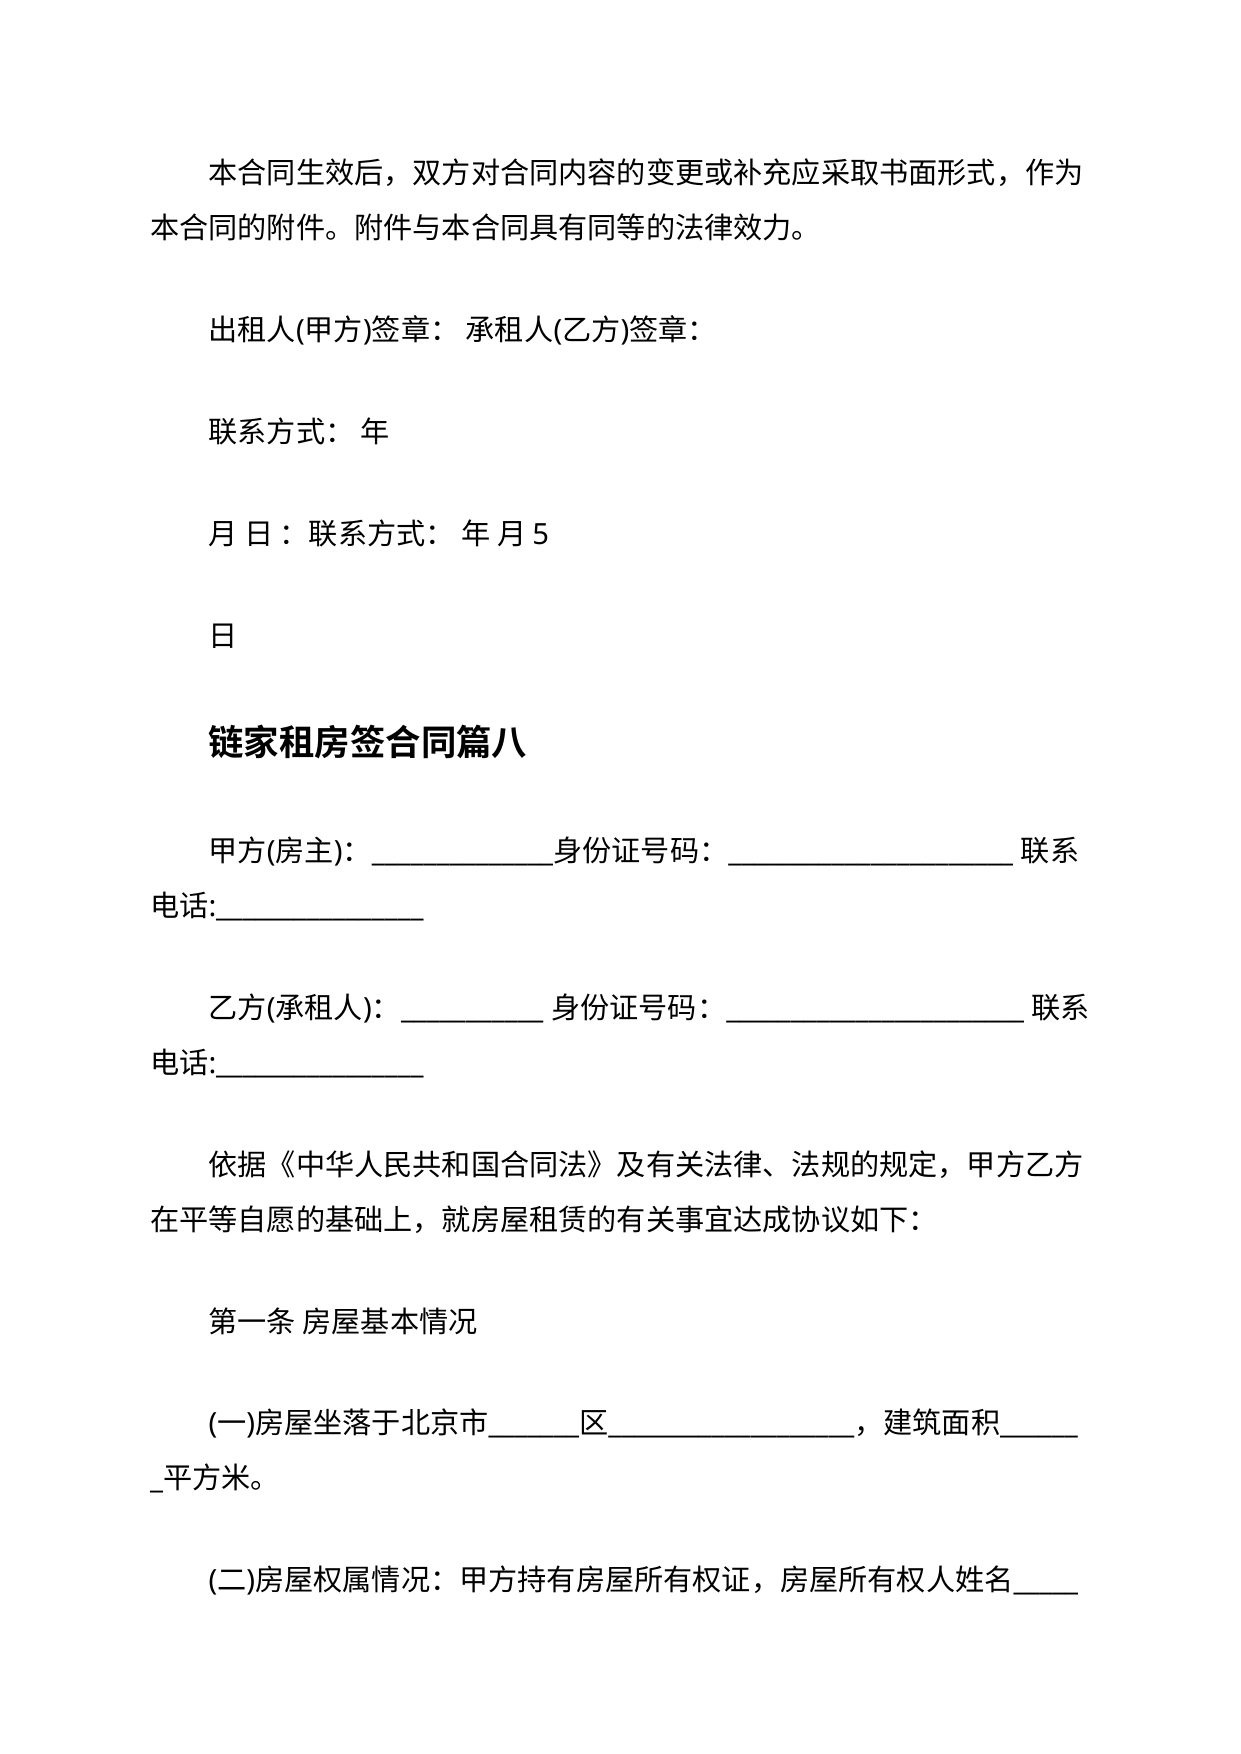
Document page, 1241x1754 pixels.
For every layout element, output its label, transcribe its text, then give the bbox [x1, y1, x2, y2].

text (一)房屋坐落于北京市_______区___________________，建筑面积_______平方米。 [150, 1400, 1090, 1497]
text 月 日 ：联系方式： 年 月5 [150, 510, 1090, 553]
text 第一条 房屋基本情况 [150, 1298, 1090, 1341]
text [150, 1557, 1090, 1599]
text 依据《中华人民共和国合同法》及有关法律、法规的规定，甲方乙方在平等自愿的基础上，就房屋租赁的有关事宜达成协议如下： [150, 1142, 1090, 1239]
text 出租人(甲方)签章： 承租人(乙方)签章： [150, 307, 1090, 349]
text 链家租房签合同篇八 [150, 714, 1090, 765]
text 日 [150, 612, 1090, 655]
text 本合同生效后，双方对合同内容的变更或补充应采取书面形式，作为本合同的附件。附件与本合同具有同等的法律效力。 [150, 150, 1090, 247]
text 乙方(承租人)：___________ 身份证号码：_______________________ 联系电话:________________ [150, 984, 1090, 1082]
text 甲方(房主)：______________身份证号码：______________________ 联系电话:________________ [150, 828, 1090, 925]
text 联系方式： 年 [150, 409, 1090, 451]
